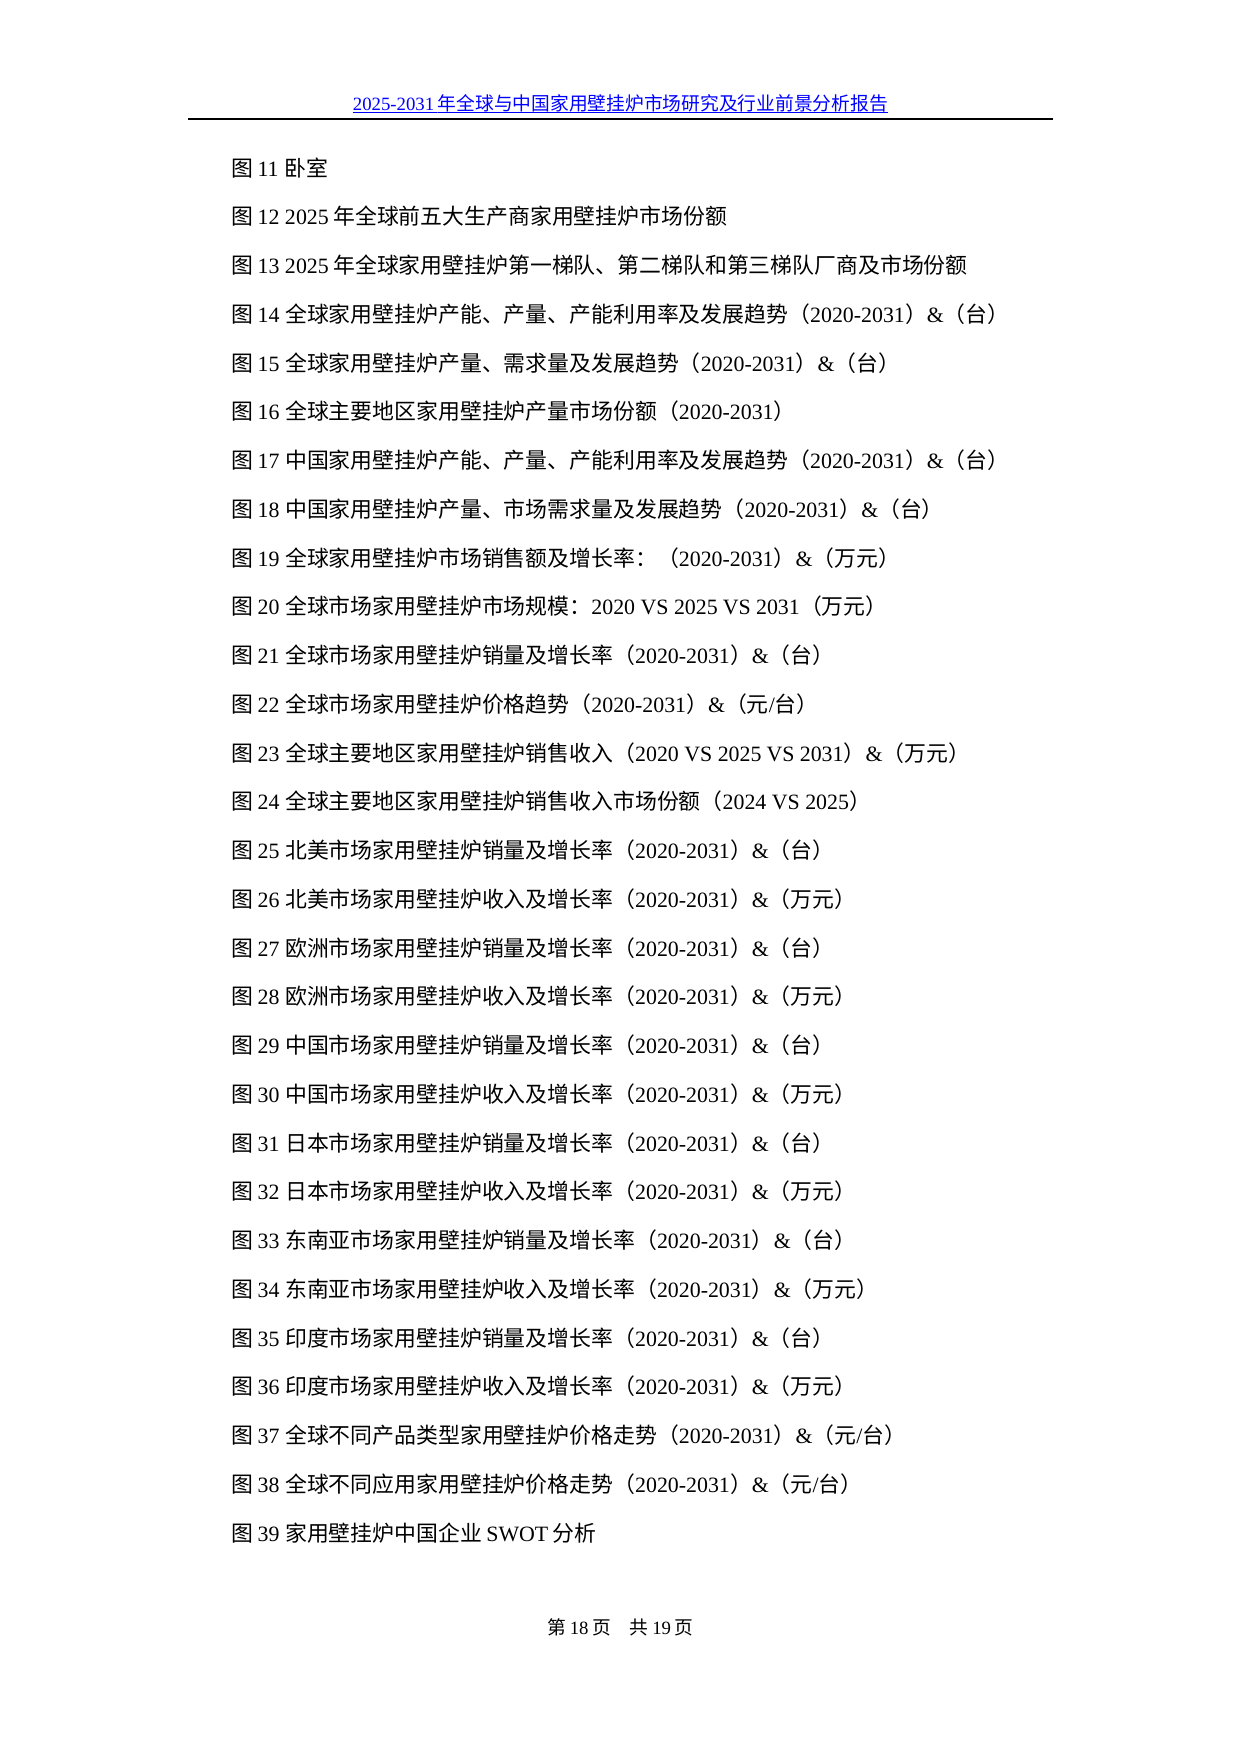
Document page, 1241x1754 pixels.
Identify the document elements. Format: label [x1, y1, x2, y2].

text [187, 150, 1053, 1548]
